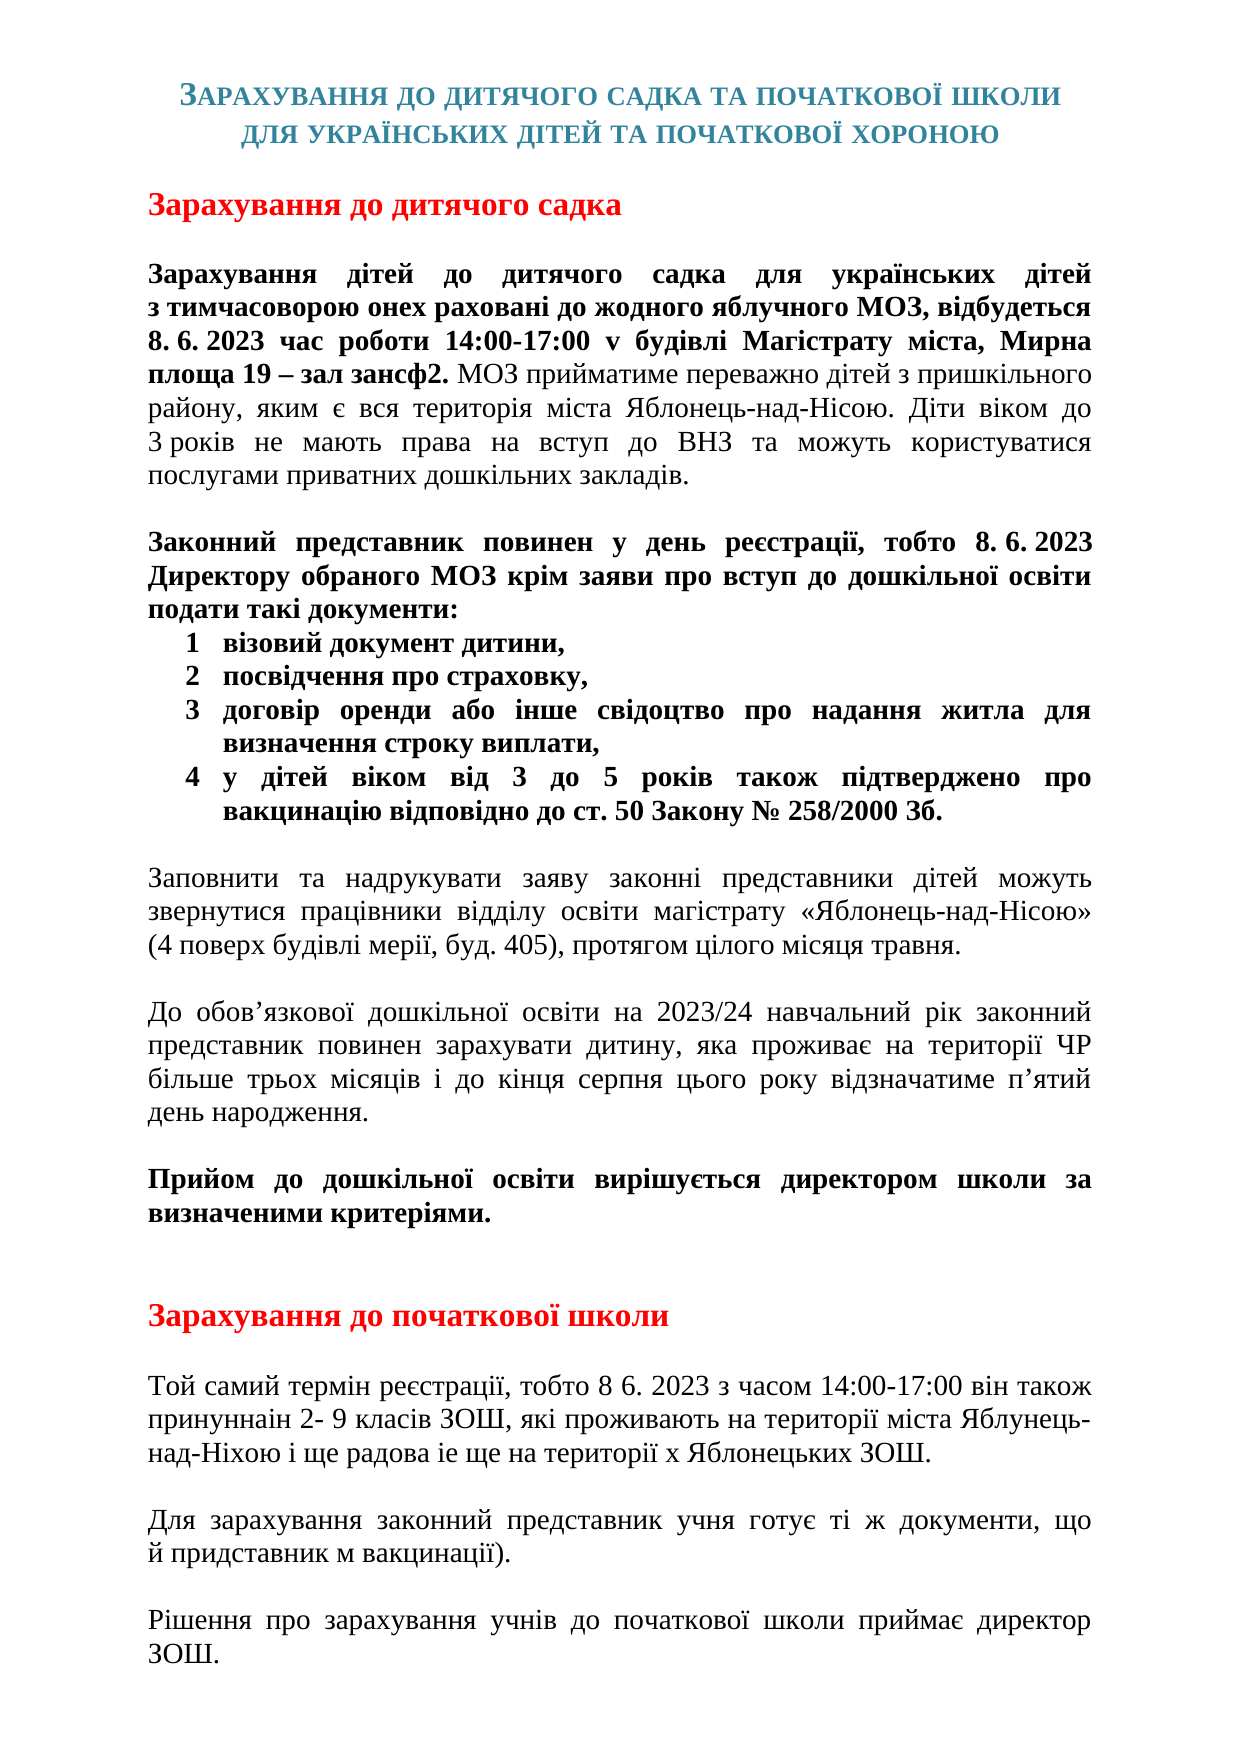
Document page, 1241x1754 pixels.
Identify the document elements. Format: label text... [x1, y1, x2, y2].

text Прийом до дошкільної освіти вирішується директором школи за визначеними критеріями. [148, 1162, 1093, 1229]
list договір оренди або інше свідоцтво про надання житла для визначення строку виплати, [185, 692, 1093, 759]
list Зарахування до дитячого садка та початкової школи для українських дітей та початкової хороною [148, 74, 1093, 151]
text Заповнити та надрукувати заяву законні представники дітей можуть звернутися працівники відділу освіти магістрату «Яблонець-над-Нісою» (4 поверх будівлі мерії, буд. 405), протягом цілого місяця травня. [148, 860, 1093, 960]
list посвідчення про страховку, [185, 658, 1093, 692]
text Той самий термін реєстрації, тобто 8 6. 2023 з часом 14:00-17:00 він також принуннаін 2- 9 класів ЗОШ, які проживають на території міста Яблунець-над-Ніхою і ще радова іе ще на території х Яблонецьких ЗОШ. [148, 1368, 1093, 1468]
list Зарахування дітей до дитячого садка для українських дітей з тимчасоворою онех раховані до жодного яблучного МОЗ, відбудеться 8. 6. 2023 час роботи 14:00-17:00 v будівлі Магістрату міста, Мирна площа 19 – зал зансф2. МОЗ прийматиме переважно дітей з пришкільного району, яким є вся територія міста Яблонець-над-Нісою. Діти віком до 3 років не мають права на вступ до ВНЗ та можуть користуватися послугами приватних дошкільних закладів. [148, 256, 1093, 491]
text До обов’язкової дошкільної освіти на 2023/24 навчальний рік законний представник повинен зарахувати дитину, яка проживає на території ЧР більше трьох місяців і до кінця серпня цього року відзначатиме п’ятий день народження. [148, 994, 1093, 1128]
list Зарахування до дитячого садка [148, 184, 1093, 222]
list Зарахування до початкової школи [148, 1296, 1093, 1334]
text Для зарахування законний представник учня готує ті ж документи, що й придставник м вакцинації). [148, 1502, 1093, 1569]
list у дітей віком від 3 до 5 років також підтверджено про вакцинацію відповідно до ст. 50 Закону № 258/2000 Зб. [185, 759, 1093, 826]
list візовий документ дитини, [185, 625, 1093, 658]
list Законний представник повинен у день реєстрації, тобто 8. 6. 2023 Директору обраного МОЗ крім заяви про вступ до дошкільної освіти подати такі документи: [148, 524, 1093, 625]
text Рішення про зарахування учнів до початкової школи приймає директор ЗОШ. [148, 1602, 1093, 1669]
